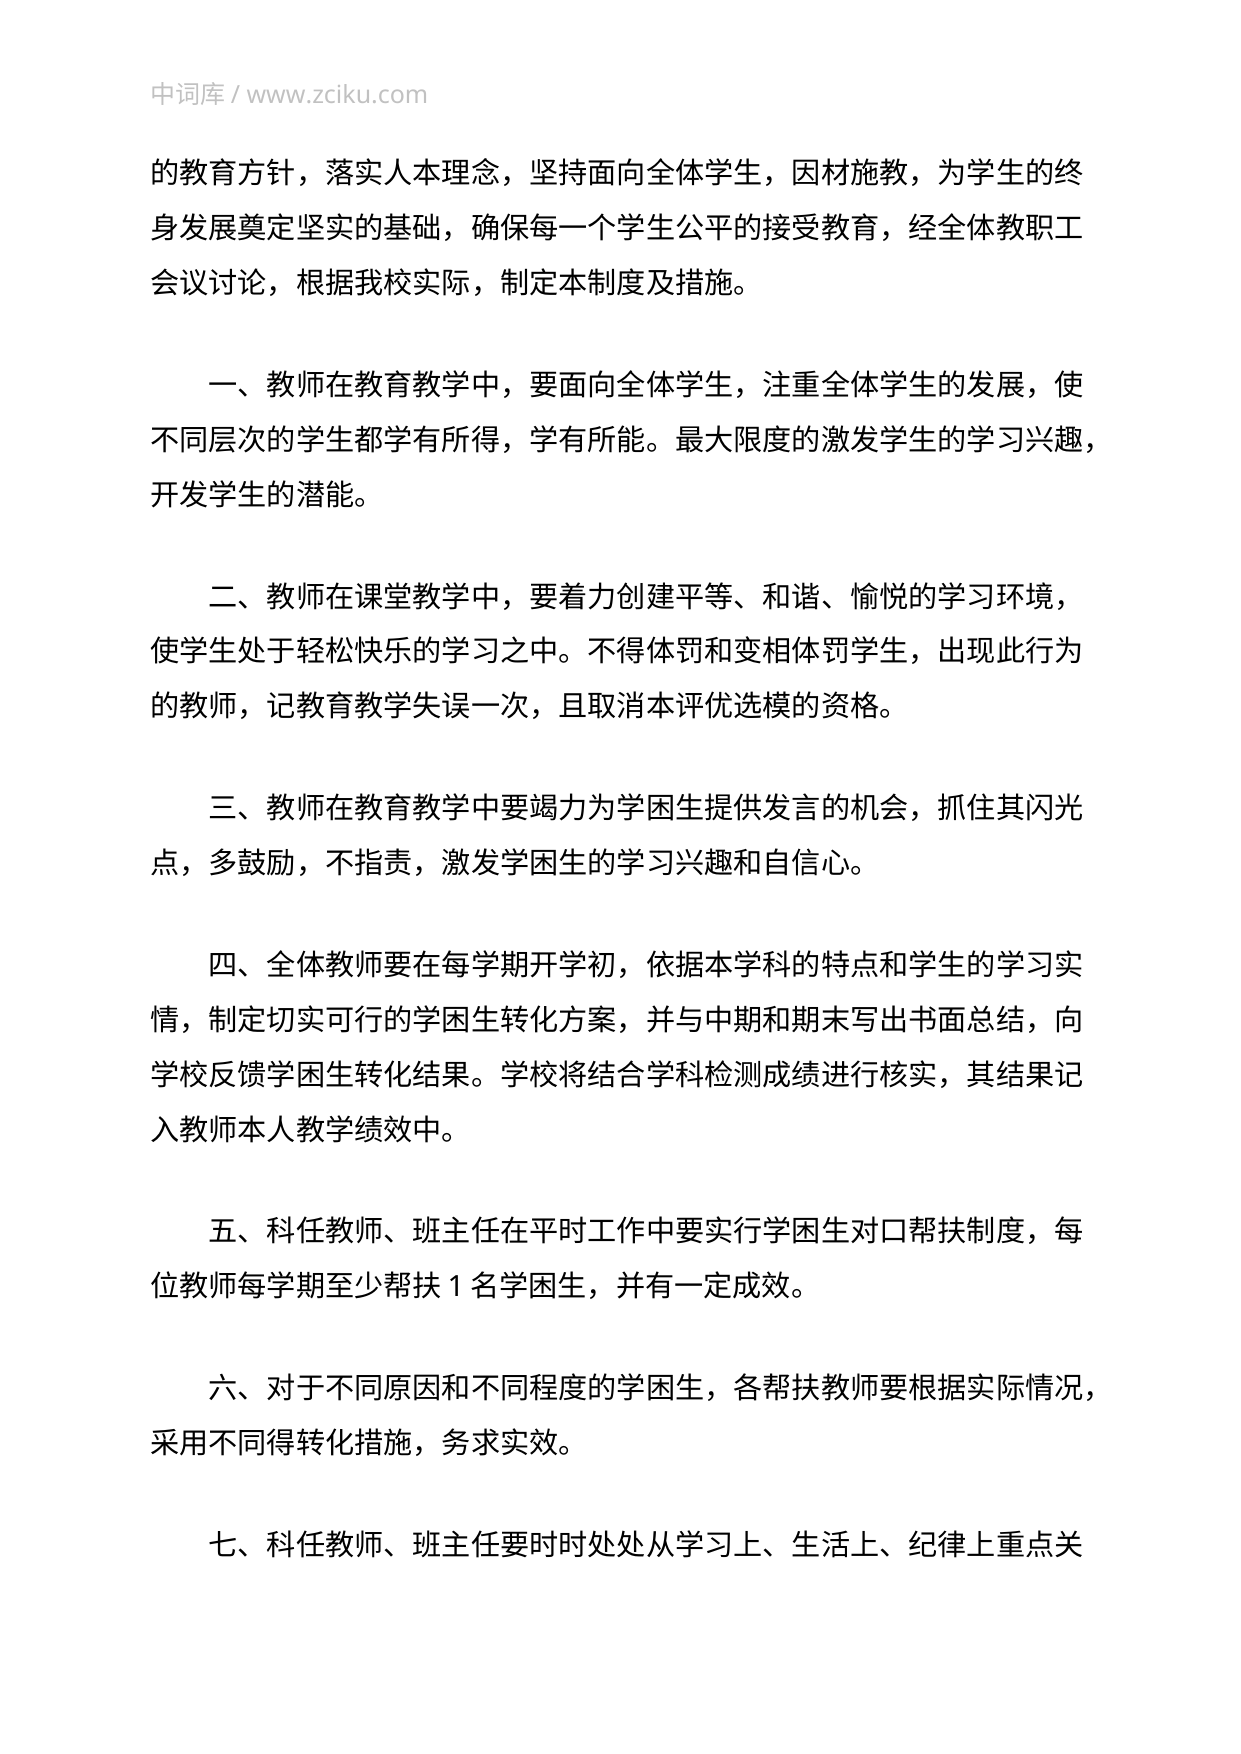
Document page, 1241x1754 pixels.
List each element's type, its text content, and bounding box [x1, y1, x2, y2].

text 六、对于不同原因和不同程度的学困生，各帮扶教师要根据实际情况，采用不同得转化措施，务求实效。 [150, 1365, 1090, 1462]
text 三、教师在教育教学中要竭力为学困生提供发言的机会，抓住其闪光点，多鼓励，不指责，激发学困生的学习兴趣和自信心。 [150, 785, 1090, 882]
text 二、教师在课堂教学中，要着力创建平等、和谐、愉悦的学习环境，使学生处于轻松快乐的学习之中。不得体罚和变相体罚学生，出现此行为的教师，记教育教学失误一次，且取消本评优选模的资格。 [150, 573, 1090, 725]
text 一、教师在教育教学中，要面向全体学生，注重全体学生的发展，使不同层次的学生都学有所得，学有所能。最大限度的激发学生的学习兴趣，开发学生的潜能。 [150, 362, 1090, 514]
text 五、科任教师、班主任在平时工作中要实行学困生对口帮扶制度，每位教师每学期至少帮扶1名学困生，并有一定成效。 [150, 1208, 1090, 1305]
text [150, 1521, 1090, 1564]
text 四、全体教师要在每学期开学初，依据本学科的特点和学生的学习实情，制定切实可行的学困生转化方案，并与中期和期末写出书面总结，向学校反馈学困生转化结果。学校将结合学科检测成绩进行核实，其结果记入教师本人教学绩效中。 [150, 941, 1090, 1148]
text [150, 150, 1090, 302]
